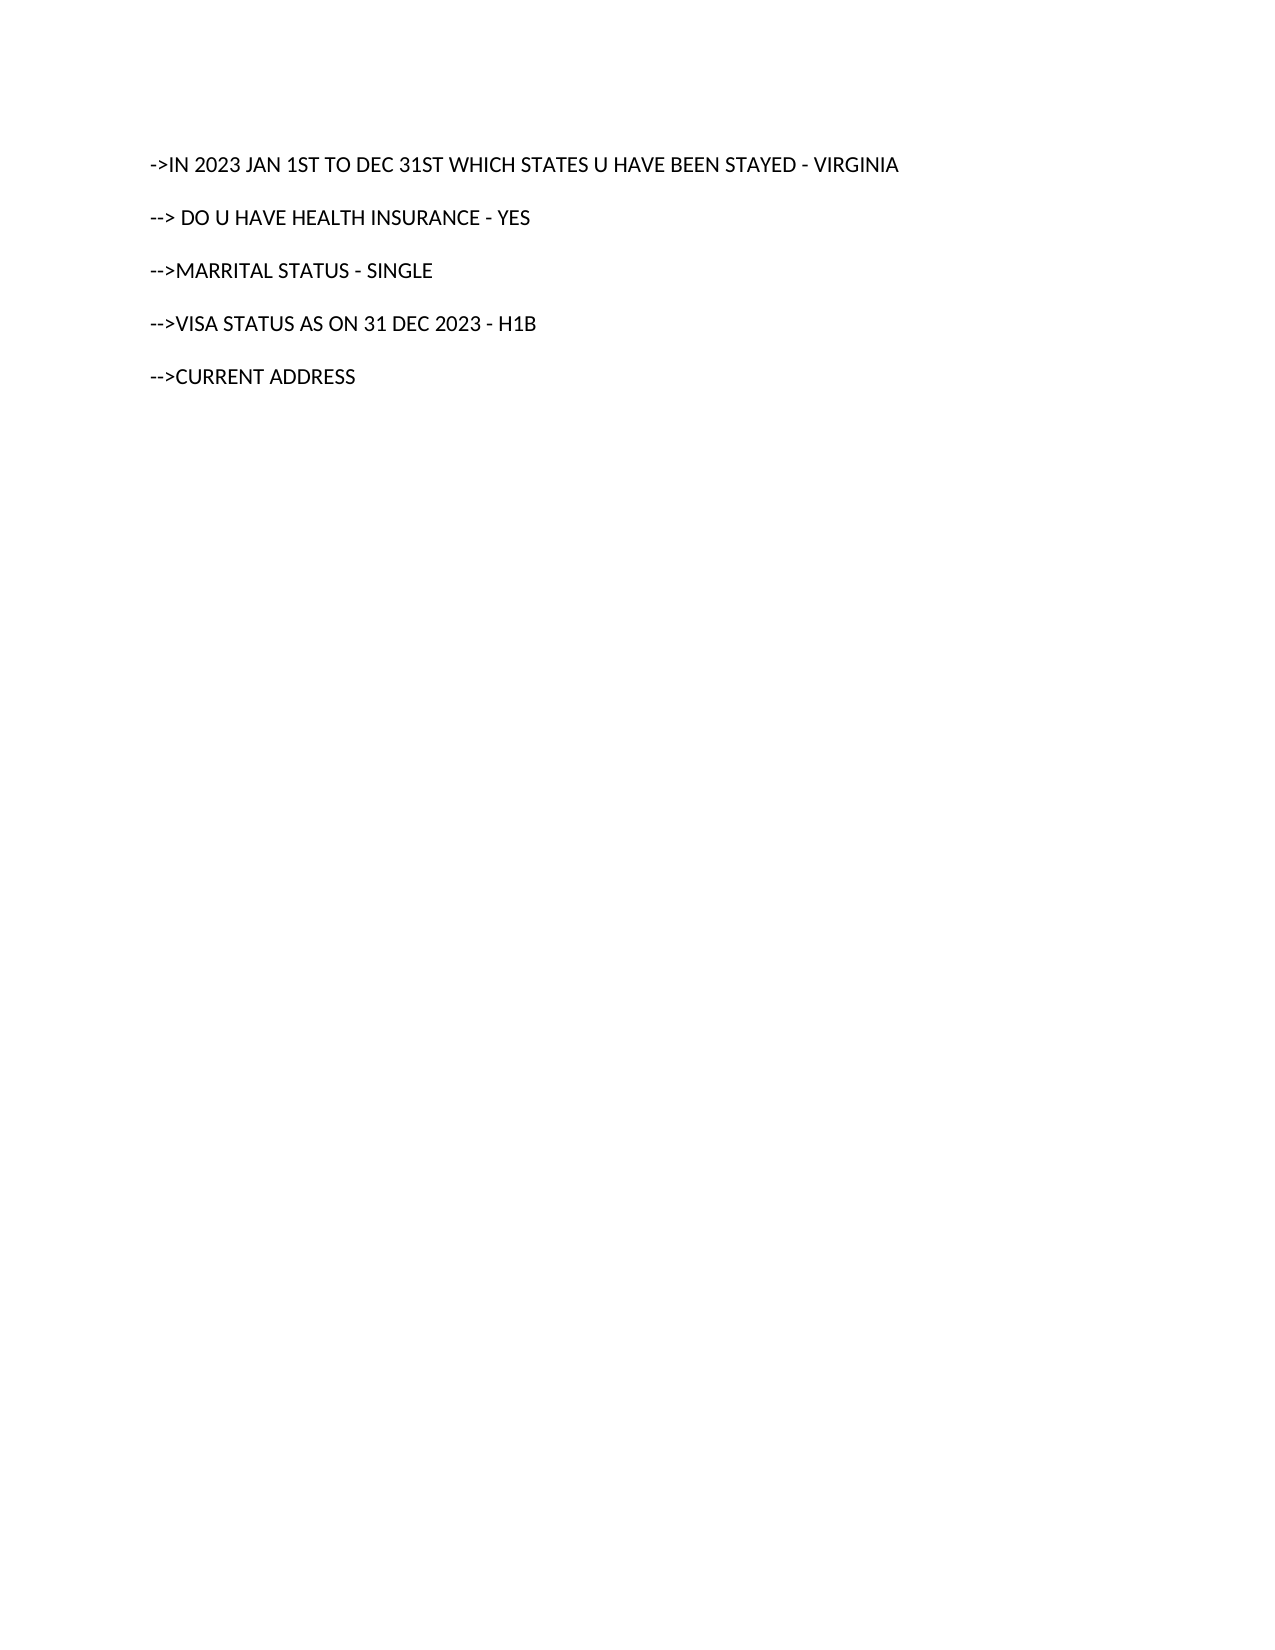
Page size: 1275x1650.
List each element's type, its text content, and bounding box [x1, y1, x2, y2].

text -->MARRITAL STATUS - SINGLE [150, 256, 1125, 284]
text ->IN 2023 JAN 1ST TO DEC 31ST WHICH STATES U HAVE BEEN STAYED - VIRGINIA [150, 150, 1125, 178]
text --> DO U HAVE HEALTH INSURANCE - YES [150, 203, 1125, 231]
text -->VISA STATUS AS ON 31 DEC 2023 - H1B [150, 309, 1125, 337]
text -->CURRENT ADDRESS [150, 362, 1125, 390]
